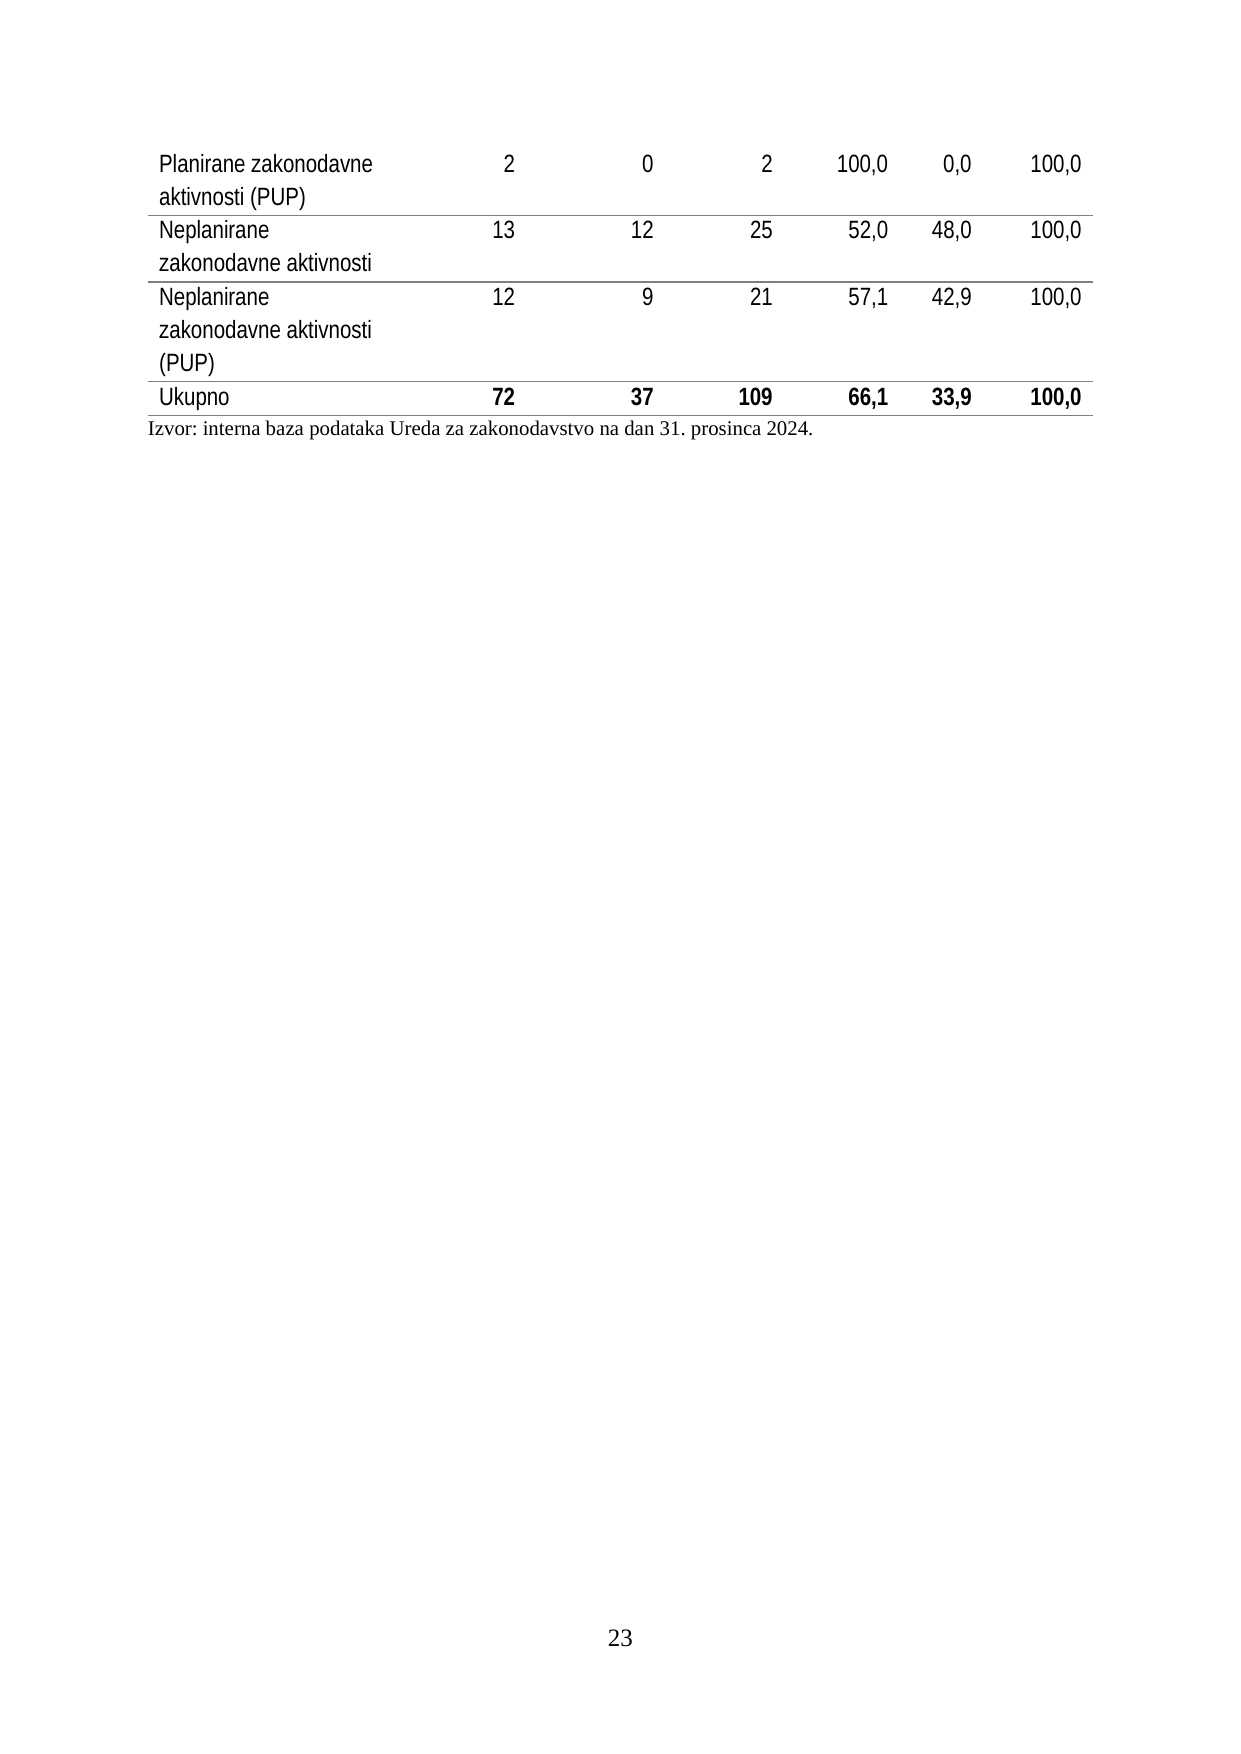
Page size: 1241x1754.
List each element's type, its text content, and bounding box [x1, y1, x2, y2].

table_cell 66,1 [784, 382, 899, 415]
table_cell Neplanirane zakonodavne aktivnosti [148, 216, 398, 281]
table_cell 33,9 [899, 382, 983, 415]
table_cell 72 [399, 382, 526, 415]
table_cell 25 [665, 216, 784, 281]
table_cell 2 [399, 148, 526, 214]
text Izvor: interna baza podataka Ureda za zakonodavstvo na dan 31. prosinca 2024. [148, 416, 1093, 440]
table_cell 12 [399, 283, 526, 381]
table_cell 0 [526, 148, 664, 214]
table_cell 21 [665, 283, 784, 381]
table_cell 13 [399, 216, 526, 281]
table_cell 9 [526, 283, 664, 381]
table_cell 42,9 [899, 283, 983, 381]
table_cell Planirane zakonodavne aktivnosti (PUP) [148, 148, 398, 214]
table_cell 57,1 [784, 283, 899, 381]
table_cell 100,0 [983, 148, 1093, 214]
table_cell 52,0 [784, 216, 899, 281]
table_cell 109 [665, 382, 784, 415]
table_cell 100,0 [983, 216, 1093, 281]
table_cell Neplanirane zakonodavne aktivnosti (PUP) [148, 283, 398, 381]
table_cell 2 [665, 148, 784, 214]
table_cell 100,0 [983, 382, 1093, 415]
table_cell 48,0 [899, 216, 983, 281]
table_cell 100,0 [784, 148, 899, 214]
table_cell 0,0 [899, 148, 983, 214]
table_cell Ukupno [148, 382, 398, 415]
table_cell 12 [526, 216, 664, 281]
table_cell 100,0 [983, 283, 1093, 381]
table_cell 37 [526, 382, 664, 415]
